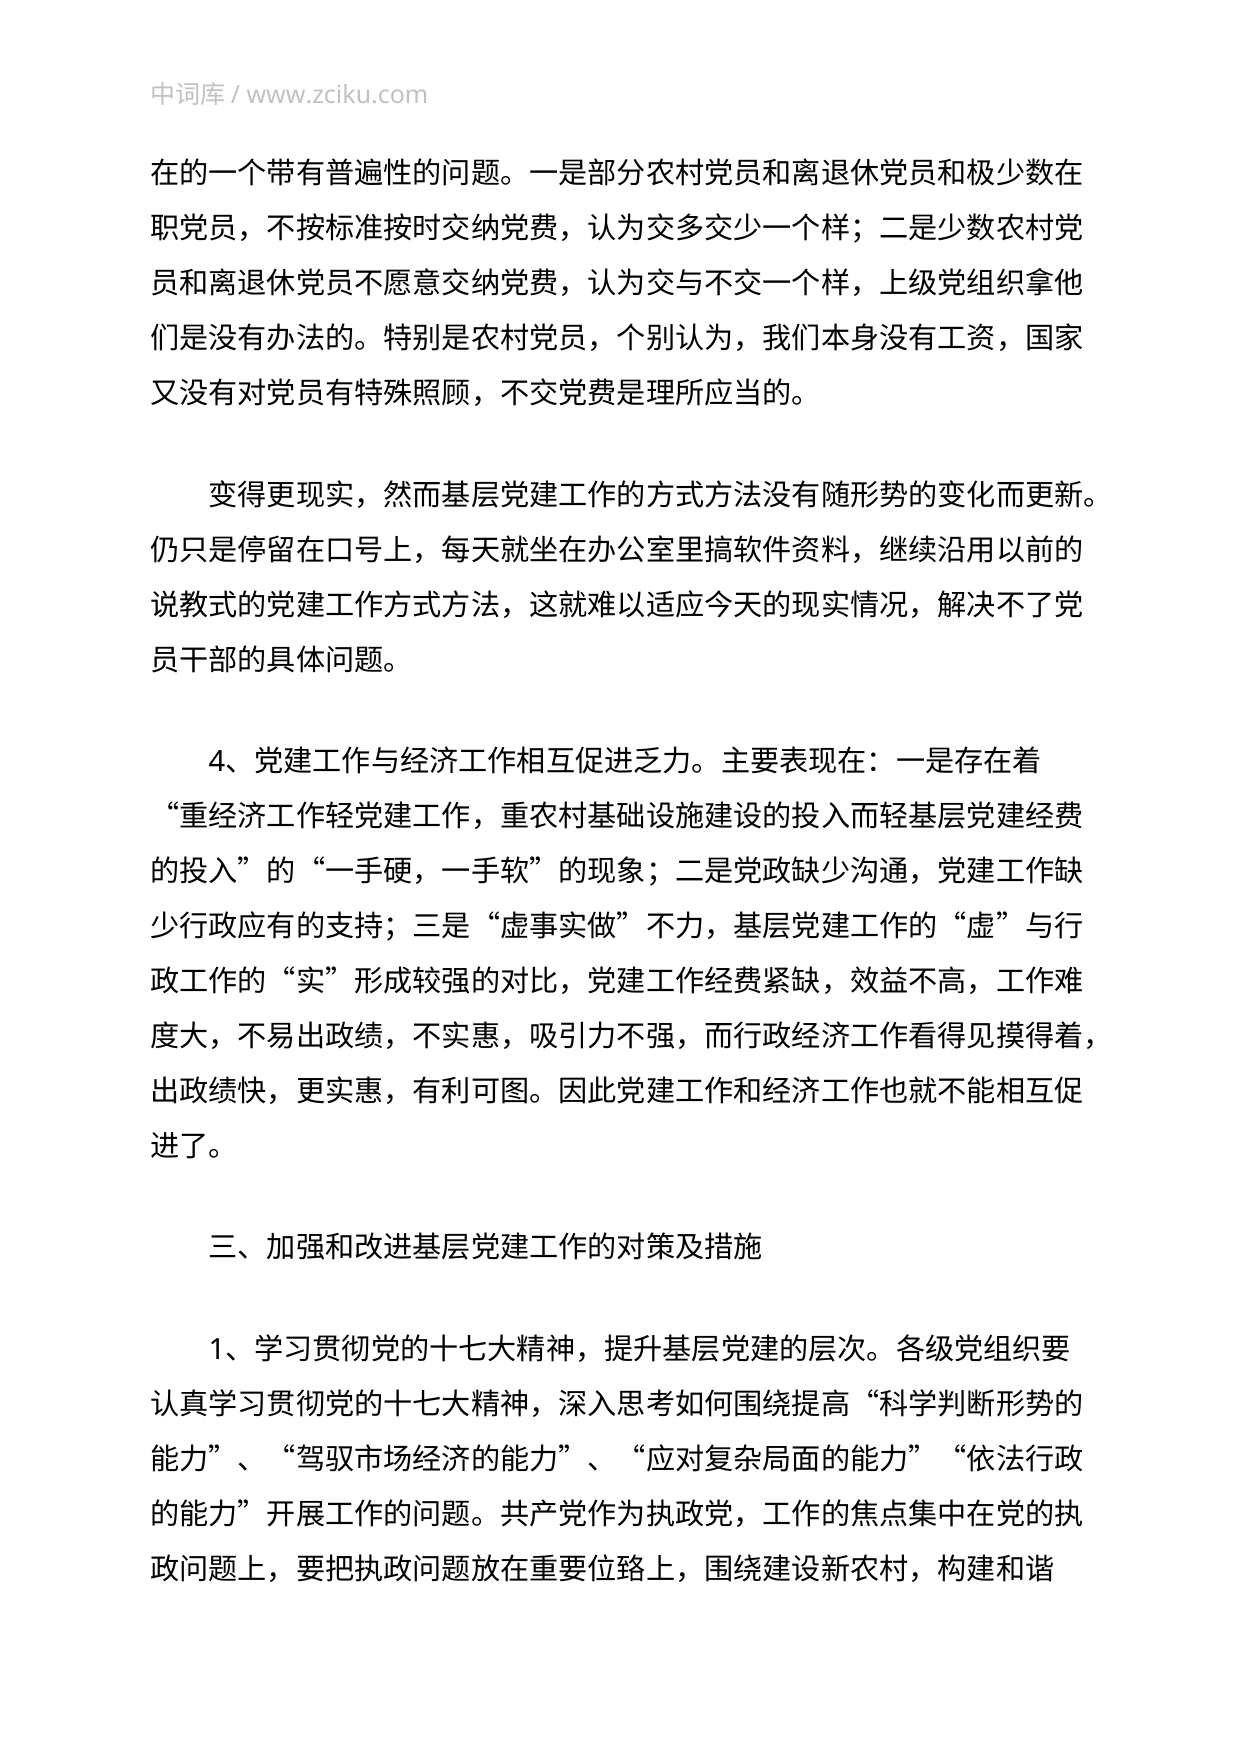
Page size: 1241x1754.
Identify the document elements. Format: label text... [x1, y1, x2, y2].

text 三、加强和改进基层党建工作的对策及措施 [150, 1224, 1090, 1266]
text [150, 150, 1090, 412]
text 变得更现实，然而基层党建工作的方式方法没有随形势的变化而更新。仍只是停留在口号上，每天就坐在办公室里搞软件资料，继续沿用以前的说教式的党建工作方式方法，这就难以适应今天的现实情况，解决不了党员干部的具体问题。 [150, 471, 1090, 678]
text 4、党建工作与经济工作相互促进乏力。主要表现在：一是存在着“重经济工作轻党建工作，重农村基础设施建设的投入而轻基层党建经费的投入”的“一手硬，一手软”的现象；二是党政缺少沟通，党建工作缺少行政应有的支持；三是“虚事实做”不力，基层党建工作的“虚”与行政工作的“实”形成较强的对比，党建工作经费紧缺，效益不高，工作难度大，不易出政绩，不实惠，吸引力不强，而行政经济工作看得见摸得着，出政绩快，更实惠，有利可图。因此党建工作和经济工作也就不能相互促进了。 [150, 738, 1090, 1164]
text 1、学习贯彻党的十七大精神，提升基层党建的层次。各级党组织要认真学习贯彻党的十七大精神，深入思考如何围绕提高“科学判断形势的能力”、“驾驭市场经济的能力”、“应对复杂局面的能力”“依法行政的能力”开展工作的问题。共产党作为执政党，工作的焦点集中在党的执政问题上，要把执政问题放在重要位臵上，围绕建设新农村，构建和谐 [150, 1326, 1090, 1588]
